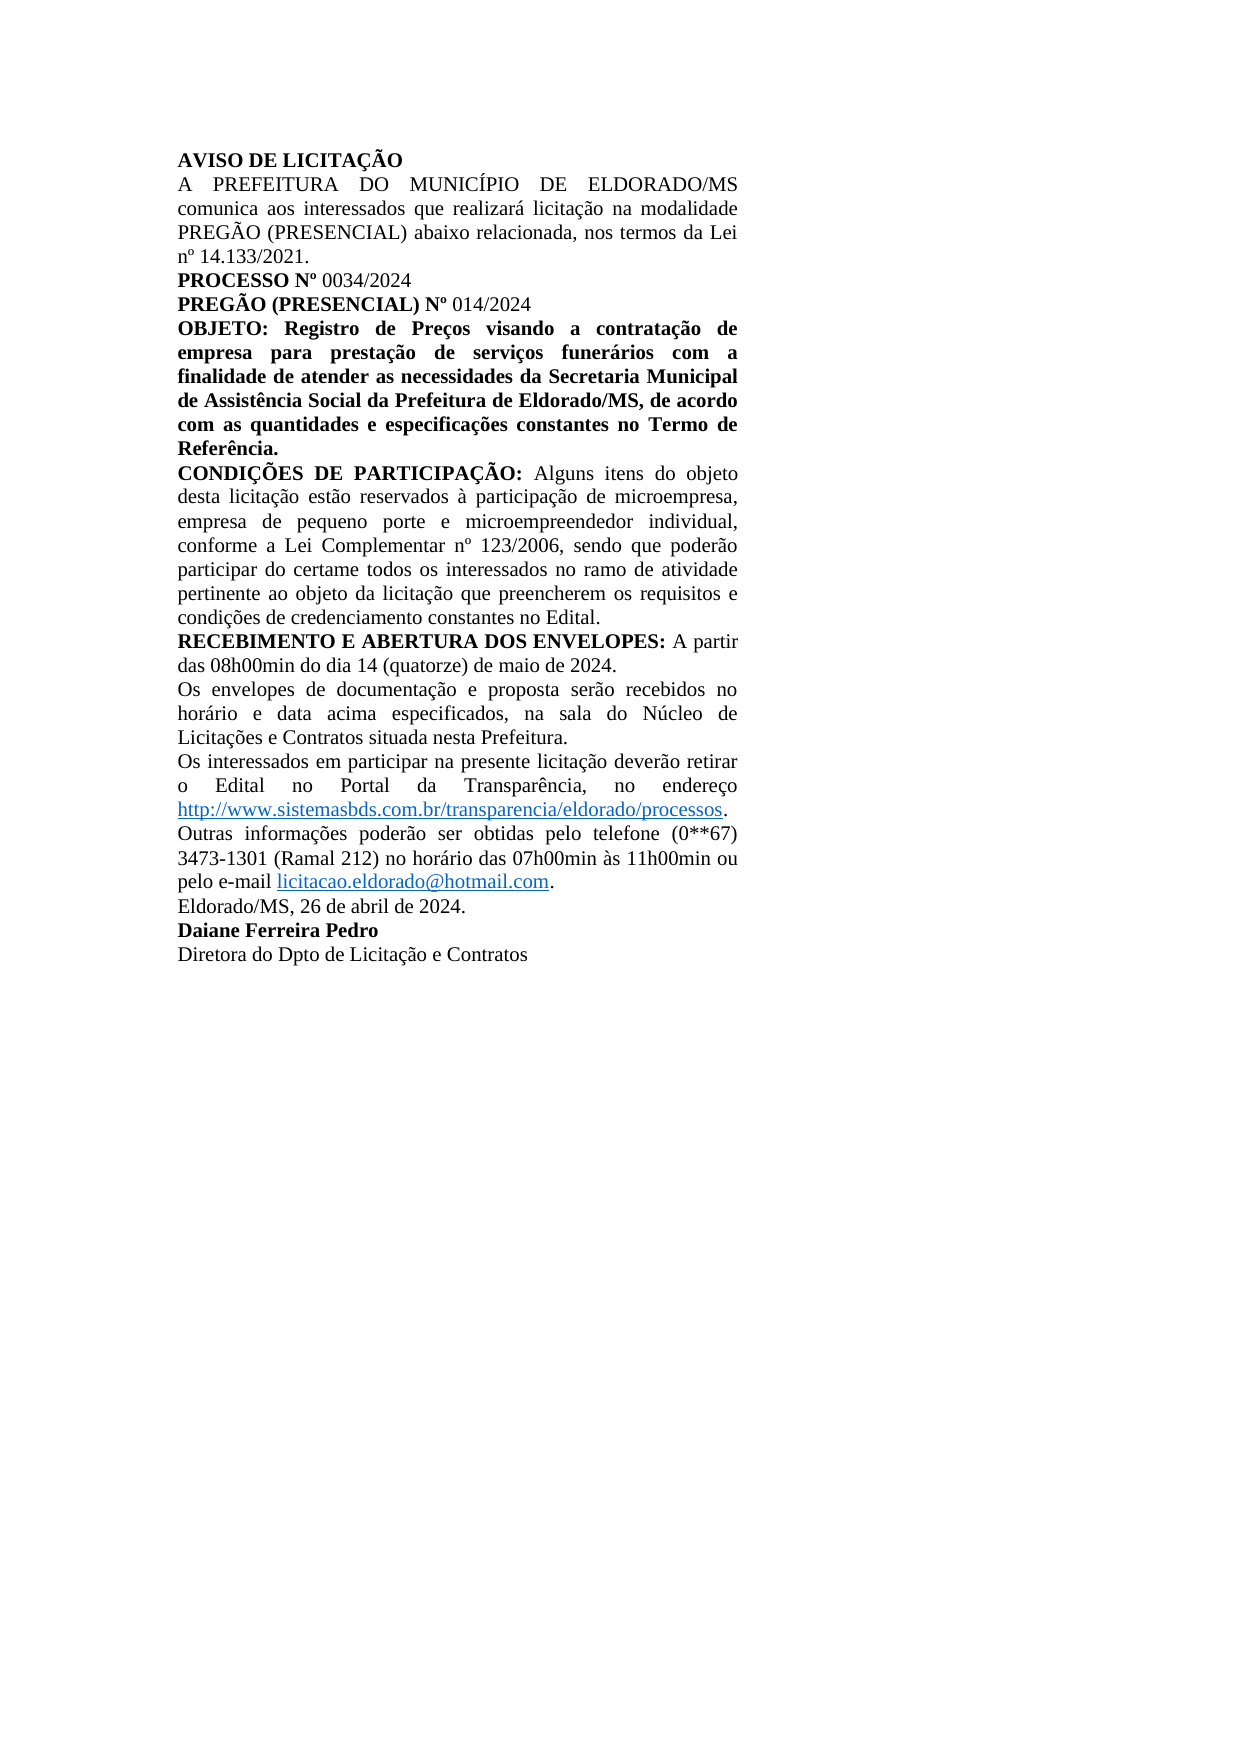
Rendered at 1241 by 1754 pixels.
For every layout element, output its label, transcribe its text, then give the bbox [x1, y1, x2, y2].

text PROCESSO Nº 0034/2024 [177, 268, 738, 292]
text RECEBIMENTO E ABERTURA DOS ENVELOPES: A partir das 08h00min do dia 14 (quatorze) de maio de 2024. [177, 629, 738, 677]
text CONDIÇÕES DE PARTICIPAÇÃO: Alguns itens do objeto desta licitação estão reservados à participação de microempresa, empresa de pequeno porte e microempreendedor individual, conforme a Lei Complementar nº 123/2006, sendo que poderão participar do certame todos os interessados no ramo de atividade pertinente ao objeto da licitação que preencherem os requisitos e condições de credenciamento constantes no Edital. [177, 460, 738, 629]
text Os envelopes de documentação e proposta serão recebidos no horário e data acima especificados, na sala do Núcleo de Licitações e Contratos situada nesta Prefeitura. [177, 677, 738, 749]
text OBJETO: Registro de Preços visando a contratação de empresa para prestação de serviços funerários com a finalidade de atender as necessidades da Secretaria Municipal de Assistência Social da Prefeitura de Eldorado/MS, de acordo com as quantidades e especificações constantes no Termo de Referência. [177, 316, 738, 460]
text Diretora do Dpto de Licitação e Contratos [177, 942, 738, 966]
text Eldorado/MS, 26 de abril de 2024. [177, 893, 738, 918]
text PREGÃO (PRESENCIAL) Nº 014/2024 [177, 292, 738, 316]
subtitle Daiane Ferreira Pedro [177, 918, 738, 942]
text Os interessados em participar na presente licitação deverão retirar o Edital no Portal da Transparência, no endereço http://www.sistemasbds.com.br/transparencia/eldorado/processos. Outras informações poderão ser obtidas pelo telefone (0**67) 3473-1301 (Ramal 212) no horário das 07h00min às 11h00min ou pelo e-mail licitacao.eldorado@hotmail.com. [177, 749, 738, 893]
subtitle AVISO DE LICITAÇÃO [177, 148, 738, 172]
subtitle A PREFEITURA DO MUNICÍPIO DE ELDORADO/MS comunica aos interessados que realizará licitação na modalidade PREGÃO (PRESENCIAL) abaixo relacionada, nos termos da Lei nº 14.133/2021. [177, 172, 738, 268]
